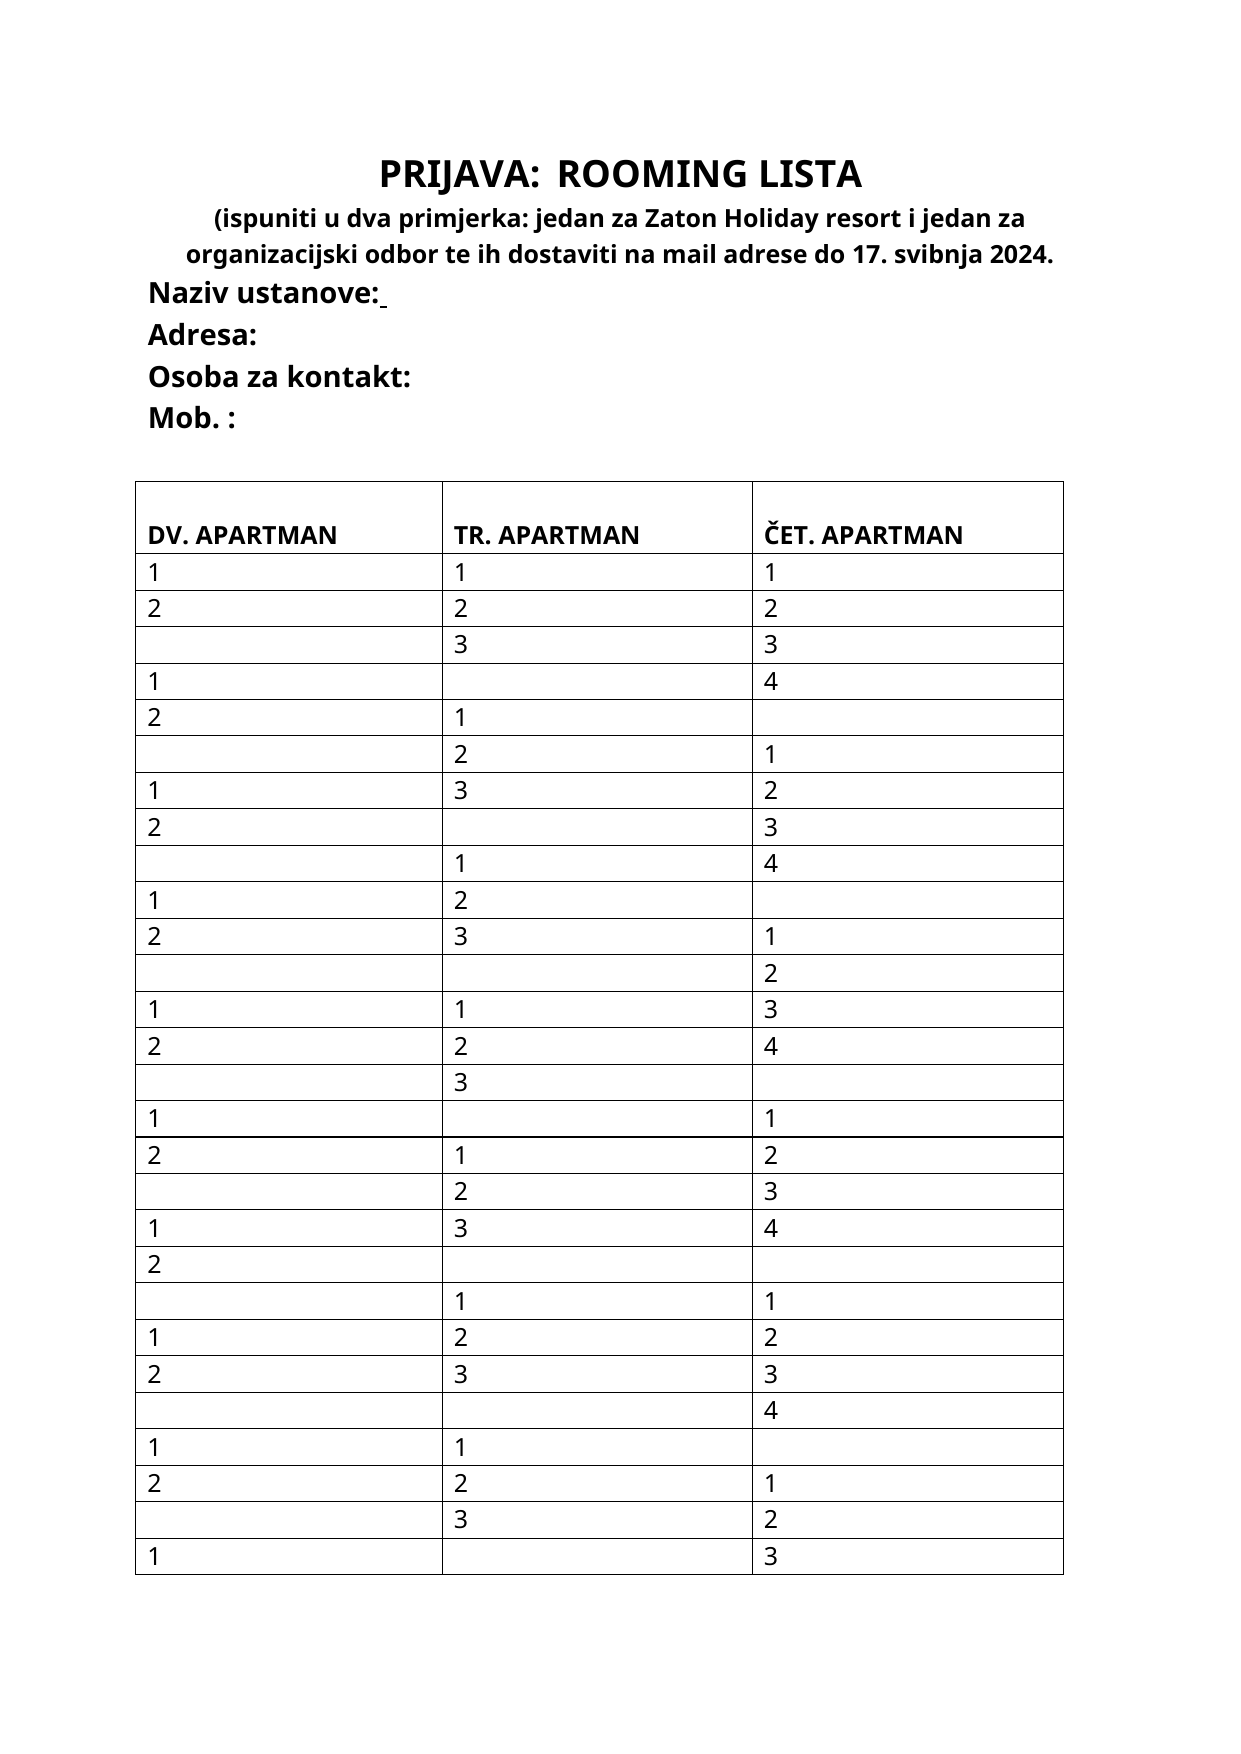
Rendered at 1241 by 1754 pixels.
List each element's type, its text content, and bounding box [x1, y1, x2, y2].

table_cell 1 [136, 1210, 442, 1246]
table_cell 2 [753, 1320, 1063, 1355]
table_cell 1 [753, 919, 1063, 954]
table_cell 3 [753, 1174, 1063, 1209]
table_cell 1 [136, 1320, 442, 1355]
table_cell [136, 736, 442, 772]
table_cell 1 [443, 992, 752, 1027]
table_cell 2 [443, 1466, 752, 1501]
table_cell 2 [136, 809, 442, 845]
table_cell 3 [753, 627, 1063, 662]
table_cell 2 [753, 591, 1063, 626]
table_cell 4 [753, 664, 1063, 699]
table_cell 2 [443, 882, 752, 918]
table_cell 1 [443, 1138, 752, 1173]
table_cell 2 [443, 1028, 752, 1063]
table_cell 2 [136, 919, 442, 954]
table_cell 2 [753, 773, 1063, 808]
table_cell 2 [136, 591, 442, 626]
table_cell 3 [443, 1210, 752, 1246]
table_cell 2 [753, 955, 1063, 991]
table_cell [443, 1247, 752, 1282]
table_cell 1 [136, 1429, 442, 1464]
table_cell [136, 1393, 442, 1428]
text (ispuniti u dva primjerka: jedan za Zaton Holiday resort i jedan za organizacijski odbor te ih dostaviti na mail adrese do 17. svibnja 2024. [148, 201, 1093, 271]
table_cell [443, 1539, 752, 1574]
table_cell 2 [443, 591, 752, 626]
table_cell [443, 955, 752, 991]
table_cell [443, 1101, 752, 1136]
table_cell 1 [136, 992, 442, 1027]
table_cell 3 [443, 627, 752, 662]
table_cell [753, 1429, 1063, 1464]
table_cell [136, 1502, 442, 1537]
table_cell 3 [753, 992, 1063, 1027]
table_cell 1 [136, 773, 442, 808]
table_cell 2 [443, 1174, 752, 1209]
table_cell 2 [136, 1247, 442, 1282]
table_cell 2 [136, 1138, 442, 1173]
table_header TR. APARTMAN [443, 482, 752, 553]
table_cell 1 [443, 1283, 752, 1319]
table_cell [443, 809, 752, 845]
table_header DV. APARTMAN [136, 482, 442, 553]
table_cell 2 [136, 1356, 442, 1392]
table_cell 1 [443, 846, 752, 881]
table_cell [443, 1393, 752, 1428]
table_cell 1 [753, 1466, 1063, 1501]
table_cell 1 [753, 736, 1063, 772]
table_cell 3 [443, 1502, 752, 1537]
table_cell 4 [753, 846, 1063, 881]
table_cell 2 [443, 736, 752, 772]
table_cell 3 [443, 919, 752, 954]
table_cell [753, 700, 1063, 735]
table_cell 1 [443, 554, 752, 589]
table_cell 3 [443, 1065, 752, 1100]
table_cell 1 [443, 1429, 752, 1464]
table_header ČET. APARTMAN [753, 482, 1063, 553]
table_cell 3 [753, 809, 1063, 845]
table_cell 1 [136, 664, 442, 699]
table_cell 1 [136, 554, 442, 589]
table_cell [136, 627, 442, 662]
table_cell 3 [753, 1539, 1063, 1574]
table_cell [136, 1065, 442, 1100]
table_cell 3 [443, 773, 752, 808]
table_cell [753, 1065, 1063, 1100]
table_cell [443, 664, 752, 699]
table_cell 2 [753, 1502, 1063, 1537]
table_cell 4 [753, 1028, 1063, 1063]
table_cell 3 [753, 1356, 1063, 1392]
table_cell [753, 1247, 1063, 1282]
table_cell [753, 882, 1063, 918]
table_cell 4 [753, 1393, 1063, 1428]
table_cell [136, 846, 442, 881]
text Adresa: [148, 314, 1093, 354]
table_cell 1 [753, 554, 1063, 589]
table_cell 2 [753, 1138, 1063, 1173]
text Mob. : [148, 398, 1093, 437]
table_cell 1 [753, 1283, 1063, 1319]
table_cell 1 [443, 700, 752, 735]
table_cell 4 [753, 1210, 1063, 1246]
table_cell 2 [136, 1466, 442, 1501]
table_cell 1 [136, 882, 442, 918]
table_cell [136, 1283, 442, 1319]
table_cell 2 [443, 1320, 752, 1355]
table_cell 3 [443, 1356, 752, 1392]
table_cell [136, 955, 442, 991]
table_cell 1 [136, 1101, 442, 1136]
table_cell 1 [753, 1101, 1063, 1136]
table_cell 2 [136, 700, 442, 735]
table_cell 2 [136, 1028, 442, 1063]
table_cell 1 [136, 1539, 442, 1574]
text Naziv ustanove: [148, 273, 1093, 312]
text Osoba za kontakt: [148, 356, 1093, 396]
text PRIJAVA: ROOMING LISTA [148, 148, 1093, 199]
table_cell [136, 1174, 442, 1209]
